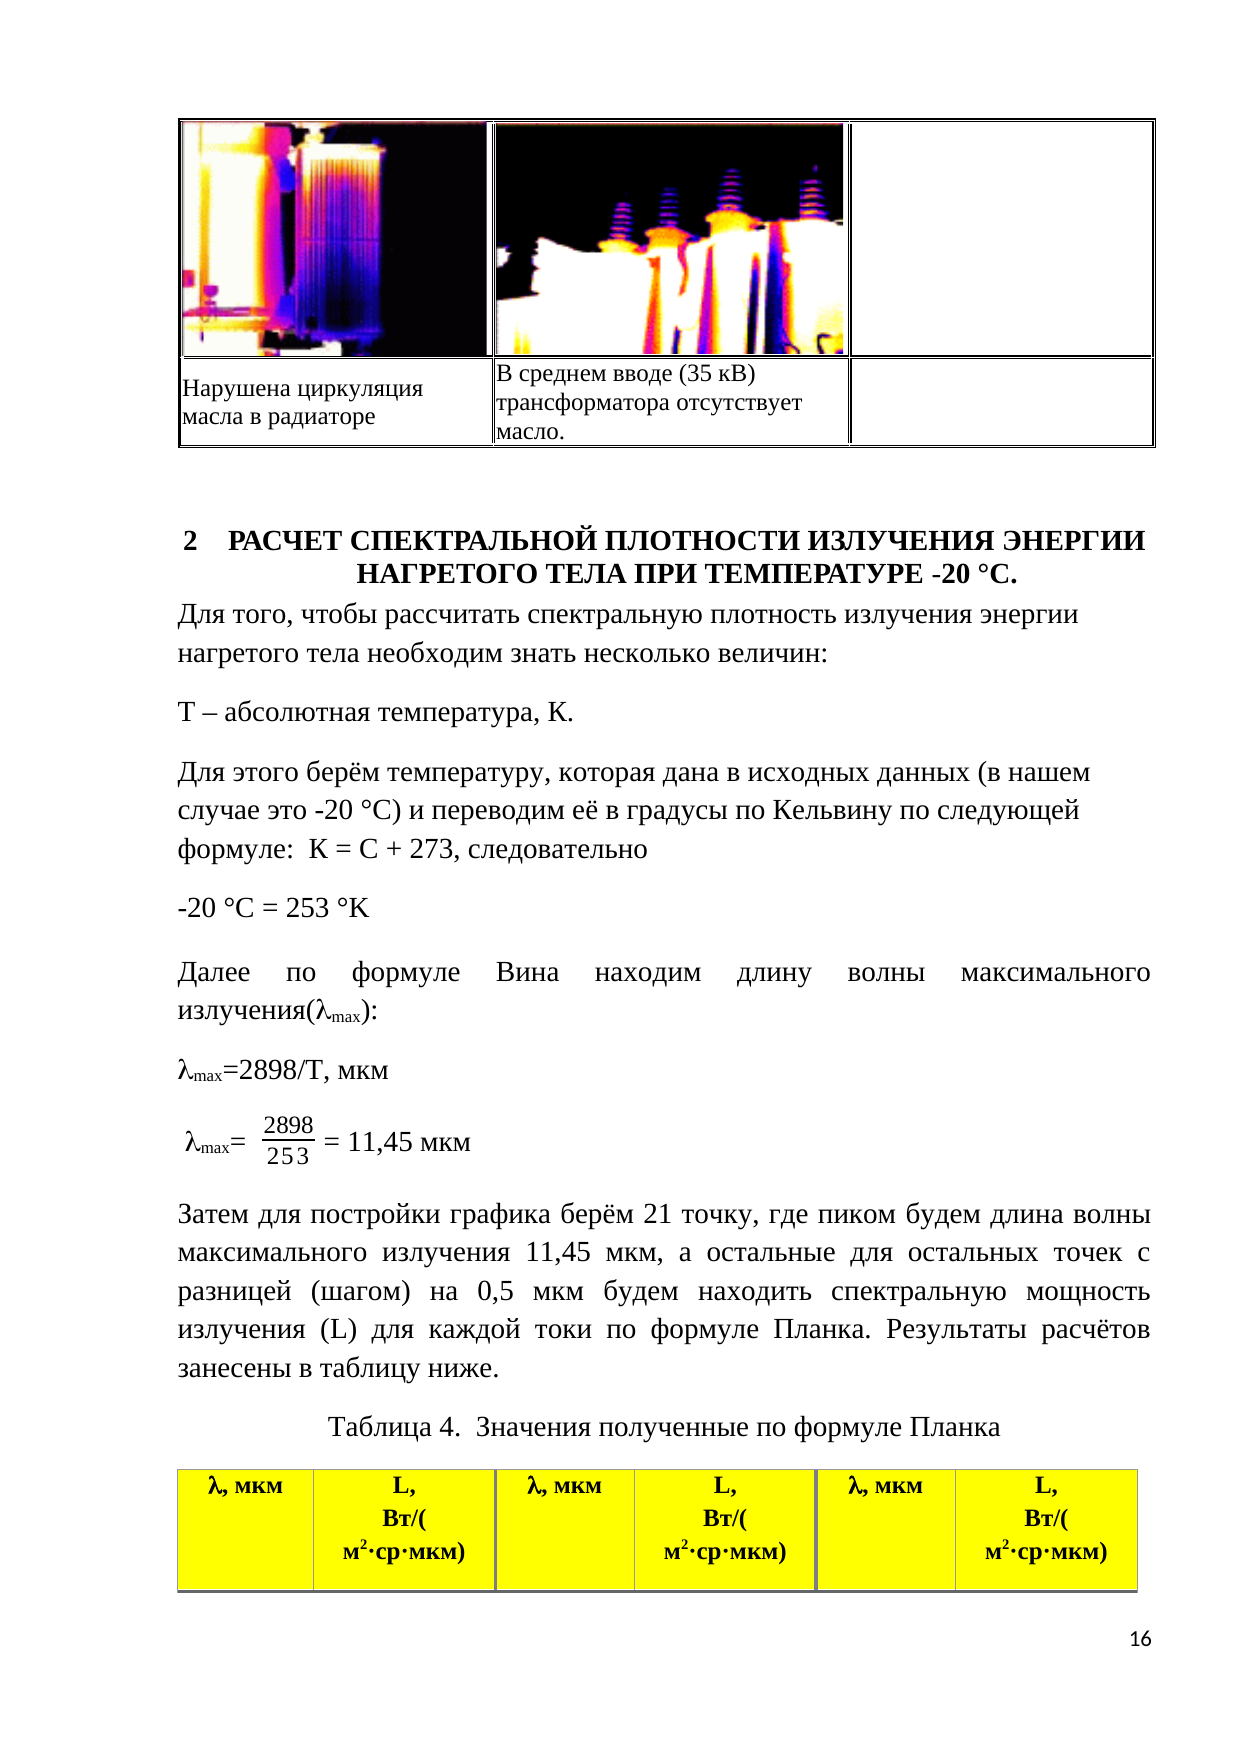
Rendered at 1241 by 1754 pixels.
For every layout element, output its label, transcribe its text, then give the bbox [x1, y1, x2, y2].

table_header , мкм [178, 1470, 313, 1589]
table_header L, Вт/(м2·ср·мкм) [314, 1470, 494, 1589]
text Таблица 4. Значения полученные по формуле Планка [177, 1409, 1152, 1443]
table_header , мкм [497, 1470, 634, 1589]
table_cell [494, 120, 850, 355]
text max= = 11,45 мкм [177, 1111, 1152, 1170]
table_header L, Вт/(м2·ср·мкм) [956, 1470, 1137, 1589]
table_header , мкм [818, 1470, 955, 1589]
table_cell [487, 122, 493, 355]
picture [181, 121, 487, 356]
text Для этого берём температуру, которая дана в исходных данных (в нашем случае это -20 °C) и переводим её в градусы по Кельвину по следующей формуле: К = С + 273, следовательно [177, 754, 1152, 864]
table_cell Нарушена циркуляция масла в радиаторе [181, 356, 493, 444]
text max=2898/Т, мкм [177, 1052, 1152, 1085]
text -20 °C = 253 °K [177, 890, 1152, 924]
text Далее по формуле Вина находим длину волны максимального излучения(max): [177, 954, 1152, 1026]
subtitle Расчет спектральной плотности излучения энергии нагретого тела при температуре -20 °С. [177, 523, 1152, 590]
text Для того, чтобы рассчитать спектральную плотность излучения энергии нагретого тела необходим знать несколько величин: [177, 596, 1152, 668]
table_header L, Вт/(м2·ср·мкм) [635, 1470, 814, 1589]
table_cell [850, 355, 1153, 444]
table_cell [850, 122, 1152, 355]
table_cell В среднем вводе (35 кВ) трансформатора отсутствует масло. [494, 355, 850, 444]
text T – абсолютная температура, К. [177, 694, 1152, 728]
text Затем для постройки графика берём 21 точку, где пиком будем длина волны максимального излучения 11,45 мкм, а остальные для остальных точек с разницей (шагом) на 0,5 мкм будем находить спектральную мощность излучения (L) для каждой токи по формуле Планка. Результаты расчётов занесены в таблицу ниже. [177, 1196, 1152, 1384]
picture [495, 123, 844, 354]
